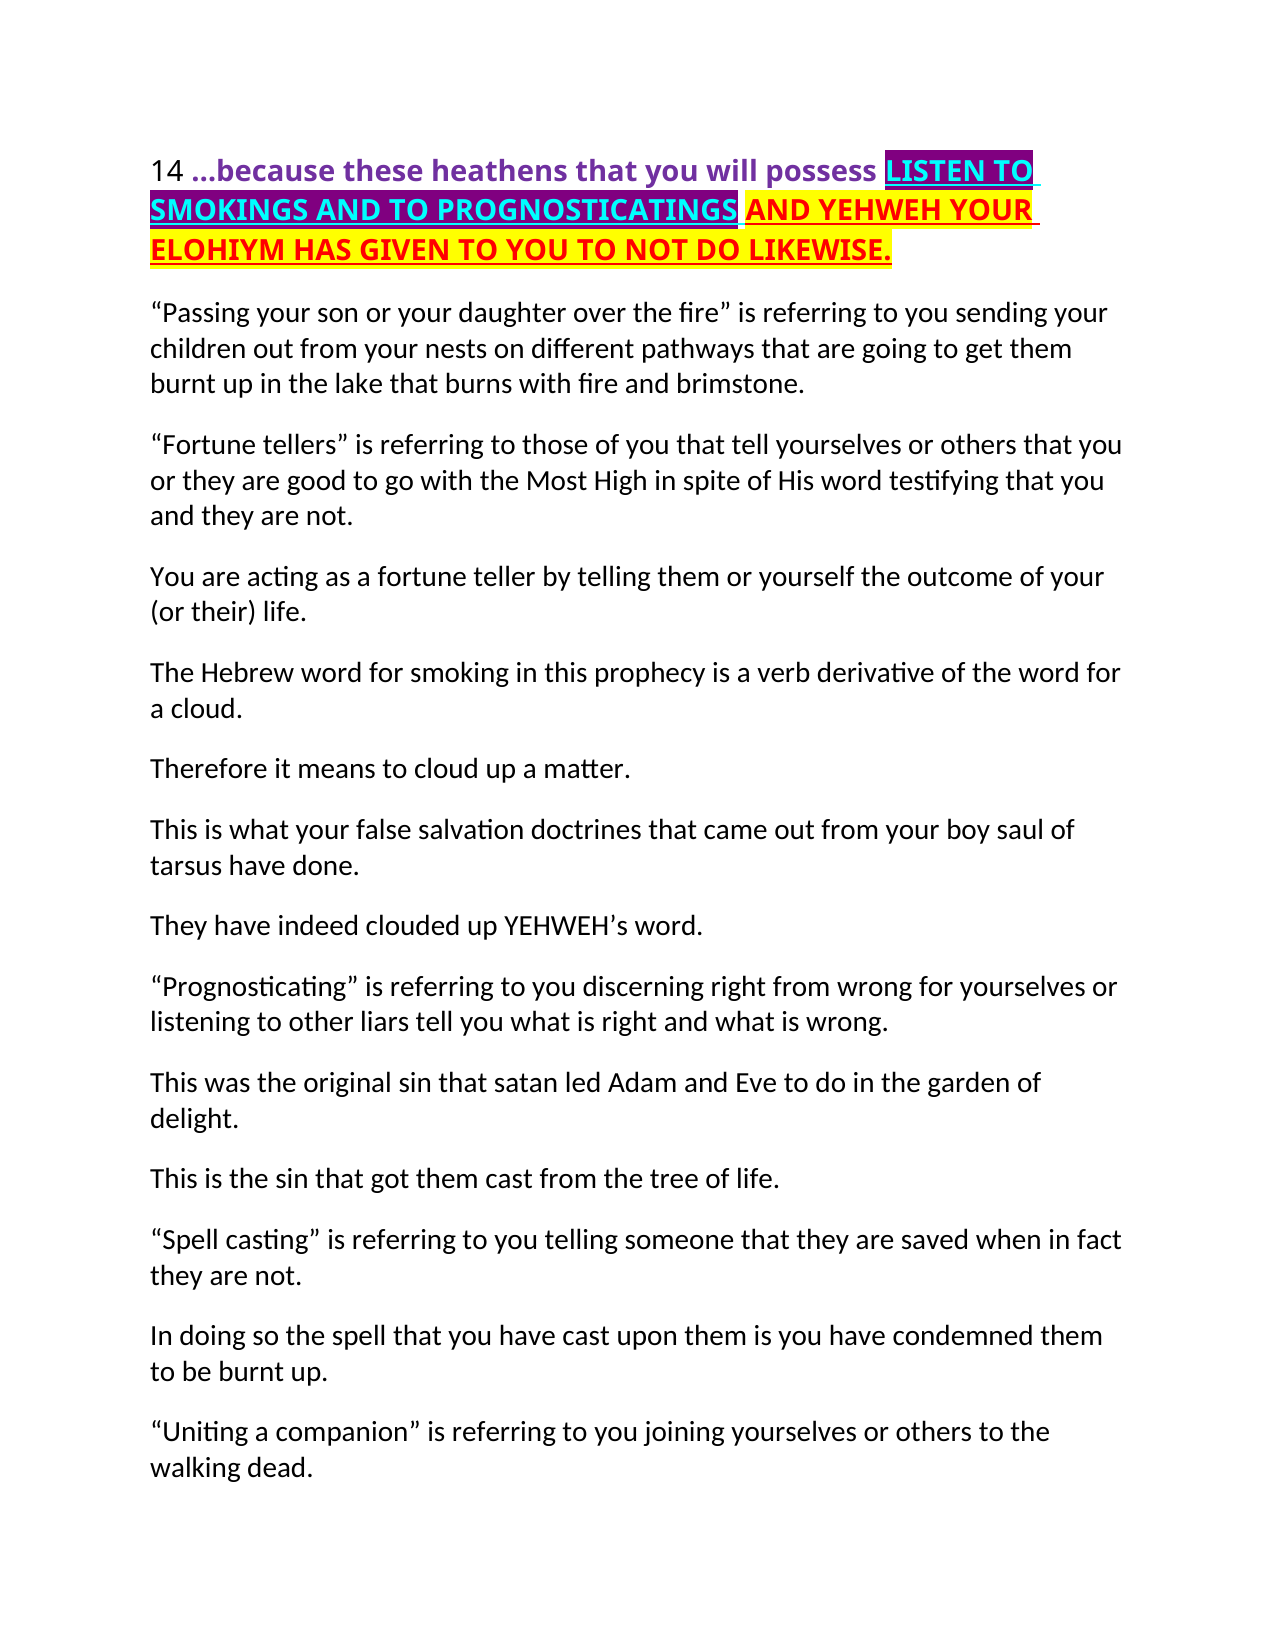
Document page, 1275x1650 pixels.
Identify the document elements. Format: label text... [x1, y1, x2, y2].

text This was the original sin that satan led Adam and Eve to do in the garden of delight. [150, 1064, 1125, 1135]
text They have indeed clouded up YEHWEH’s word. [150, 907, 1125, 943]
text “Spell casting” is referring to you telling someone that they are saved when in fact they are not. [150, 1221, 1125, 1292]
text “Prognosticating” is referring to you discerning right from wrong for yourselves or listening to other liars tell you what is right and what is wrong. [150, 968, 1125, 1039]
text You are acting as a fortune teller by telling them or yourself the outcome of your (or their) life. [150, 558, 1125, 629]
text “Passing your son or your daughter over the fire” is referring to you sending your children out from your nests on different pathways that are going to get them burnt up in the lake that burns with fire and brimstone. [150, 294, 1125, 401]
text “Uniting a companion” is referring to you joining yourselves or others to the walking dead. [150, 1413, 1125, 1485]
text The Hebrew word for smoking in this prophecy is a verb derivative of the word for a cloud. [150, 654, 1125, 725]
text Therefore it means to cloud up a matter. [150, 750, 1125, 786]
text 14 …because these heathens that you will possess LISTEN TO SMOKINGS AND TO PROGNOSTICATINGS AND YEHWEH YOUR ELOHIYM HAS GIVEN TO YOU TO NOT DO LIKEWISE. [150, 150, 885, 223]
text In doing so the spell that you have cast upon them is you have condemned them to be burnt up. [150, 1317, 1125, 1388]
text 14 …because these heathens that you will possess LISTEN TO SMOKINGS AND TO PROGNOSTICATINGS AND YEHWEH YOUR ELOHIYM HAS GIVEN TO YOU TO NOT DO LIKEWISE. [892, 150, 1125, 269]
text “Fortune tellers” is referring to those of you that tell yourselves or others that you or they are good to go with the Most High in spite of His word testifying that you and they are not. [150, 426, 1125, 533]
text This is what your false salvation doctrines that came out from your boy saul of tarsus have done. [150, 811, 1125, 882]
text This is the sin that got them cast from the tree of life. [150, 1160, 1125, 1196]
